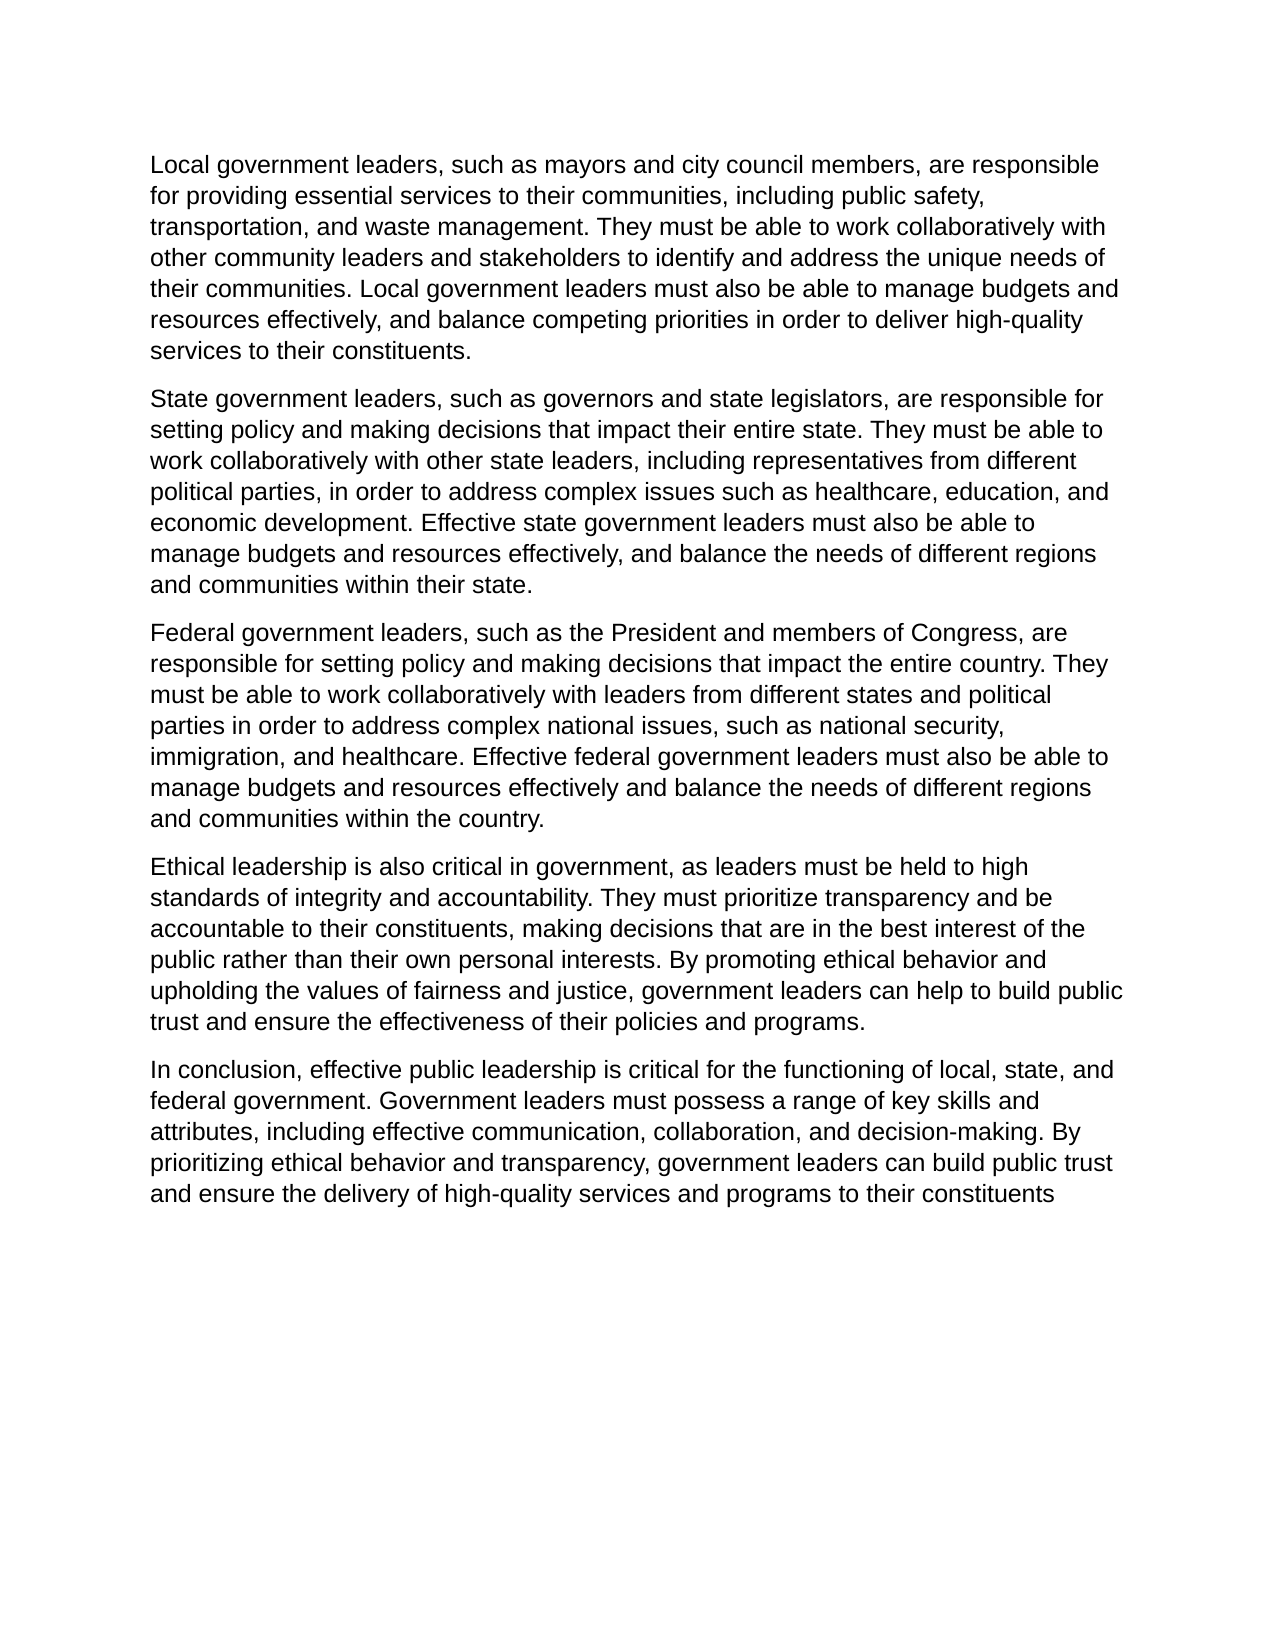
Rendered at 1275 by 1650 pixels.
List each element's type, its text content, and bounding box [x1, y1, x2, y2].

text In conclusion, effective public leadership is critical for the functioning of local, state, and federal government. Government leaders must possess a range of key skills and attributes, including effective communication, collaboration, and decision-making. By prioritizing ethical behavior and transparency, government leaders can build public trust and ensure the delivery of high-quality services and programs to their constituents [150, 1055, 1125, 1208]
text State government leaders, such as governors and state legislators, are responsible for setting policy and making decisions that impact their entire state. They must be able to work collaboratively with other state leaders, including representatives from different political parties, in order to address complex issues such as healthcare, education, and economic development. Effective state government leaders must also be able to manage budgets and resources effectively, and balance the needs of different regions and communities within their state. [150, 384, 1125, 599]
text Federal government leaders, such as the President and members of Congress, are responsible for setting policy and making decisions that impact the entire country. They must be able to work collaboratively with leaders from different states and political parties in order to address complex national issues, such as national security, immigration, and healthcare. Effective federal government leaders must also be able to manage budgets and resources effectively and balance the needs of different regions and communities within the country. [150, 618, 1125, 833]
text Local government leaders, such as mayors and city council members, are responsible for providing essential services to their communities, including public safety, transportation, and waste management. They must be able to work collaboratively with other community leaders and stakeholders to identify and address the unique needs of their communities. Local government leaders must also be able to manage budgets and resources effectively, and balance competing priorities in order to deliver high-quality services to their constituents. [150, 150, 1125, 365]
text Ethical leadership is also critical in government, as leaders must be held to high standards of integrity and accountability. They must prioritize transparency and be accountable to their constituents, making decisions that are in the best interest of the public rather than their own personal interests. By promoting ethical behavior and upholding the values of fairness and justice, government leaders can help to build public trust and ensure the effectiveness of their policies and programs. [150, 852, 1125, 1036]
